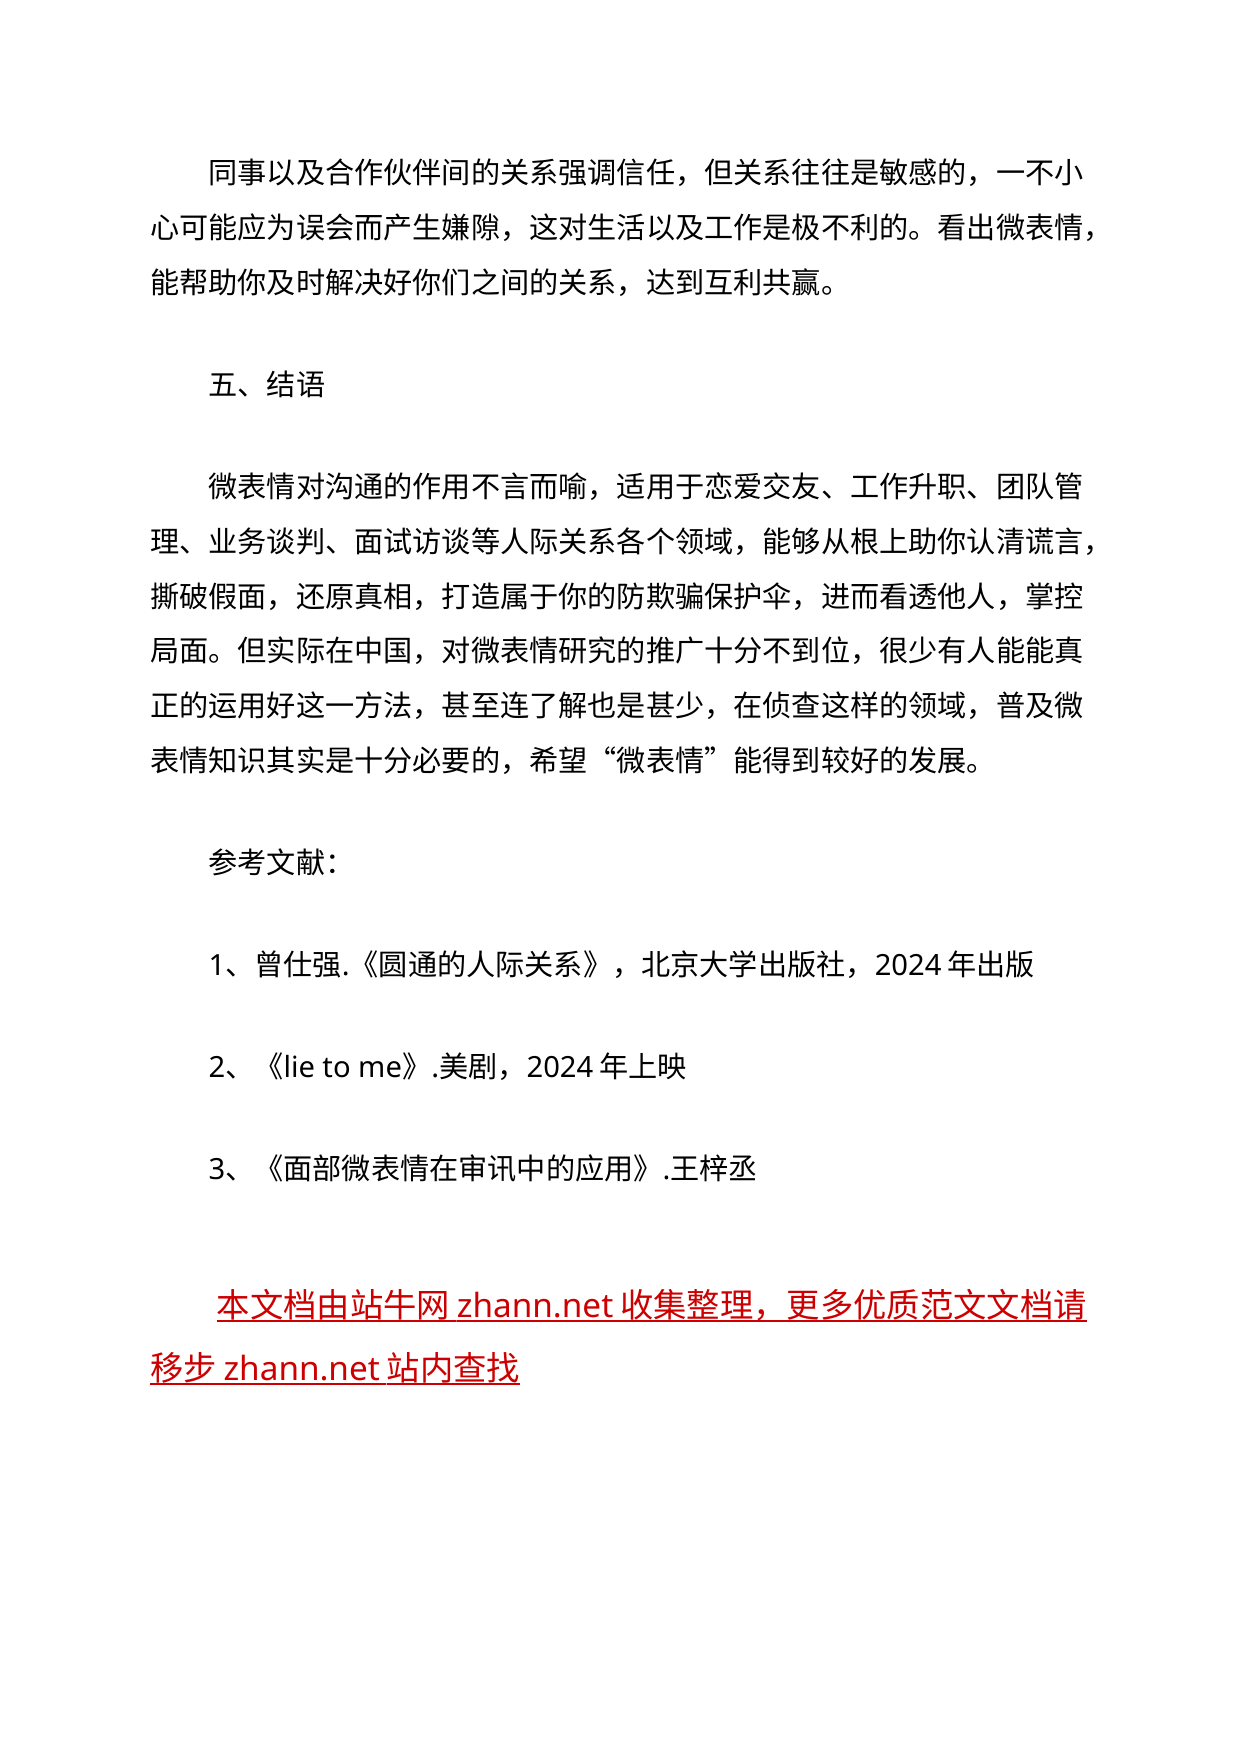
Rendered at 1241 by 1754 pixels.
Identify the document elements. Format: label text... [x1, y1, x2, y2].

text 3、《面部微表情在审讯中的应用》.王梓丞 [150, 1145, 1090, 1188]
text 五、结语 [150, 362, 1090, 404]
text 同事以及合作伙伴间的关系强调信任，但关系往往是敏感的，一不小心可能应为误会而产生嫌隙，这对生活以及工作是极不利的。看出微表情，能帮助你及时解决好你们之间的关系，达到互利共赢。 [150, 150, 1090, 302]
text 1、曾仕强.《圆通的人际关系》，北京大学出版社，2024年出版 [150, 941, 1090, 984]
text 本文档由站牛网zhann.net收集整理，更多优质范文文档请移步zhann.net站内查找 [150, 1278, 1090, 1390]
text 参考文献： [150, 839, 1090, 882]
text 2、《lie to me》.美剧，2024年上映 [150, 1043, 1090, 1086]
text 微表情对沟通的作用不言而喻，适用于恋爱交友、工作升职、团队管理、业务谈判、面试访谈等人际关系各个领域，能够从根上助你认清谎言，撕破假面，还原真相，打造属于你的防欺骗保护伞，进而看透他人，掌控局面。但实际在中国，对微表情研究的推广十分不到位，很少有人能能真正的运用好这一方法，甚至连了解也是甚少，在侦查这样的领域，普及微表情知识其实是十分必要的，希望“微表情”能得到较好的发展。 [150, 463, 1090, 780]
